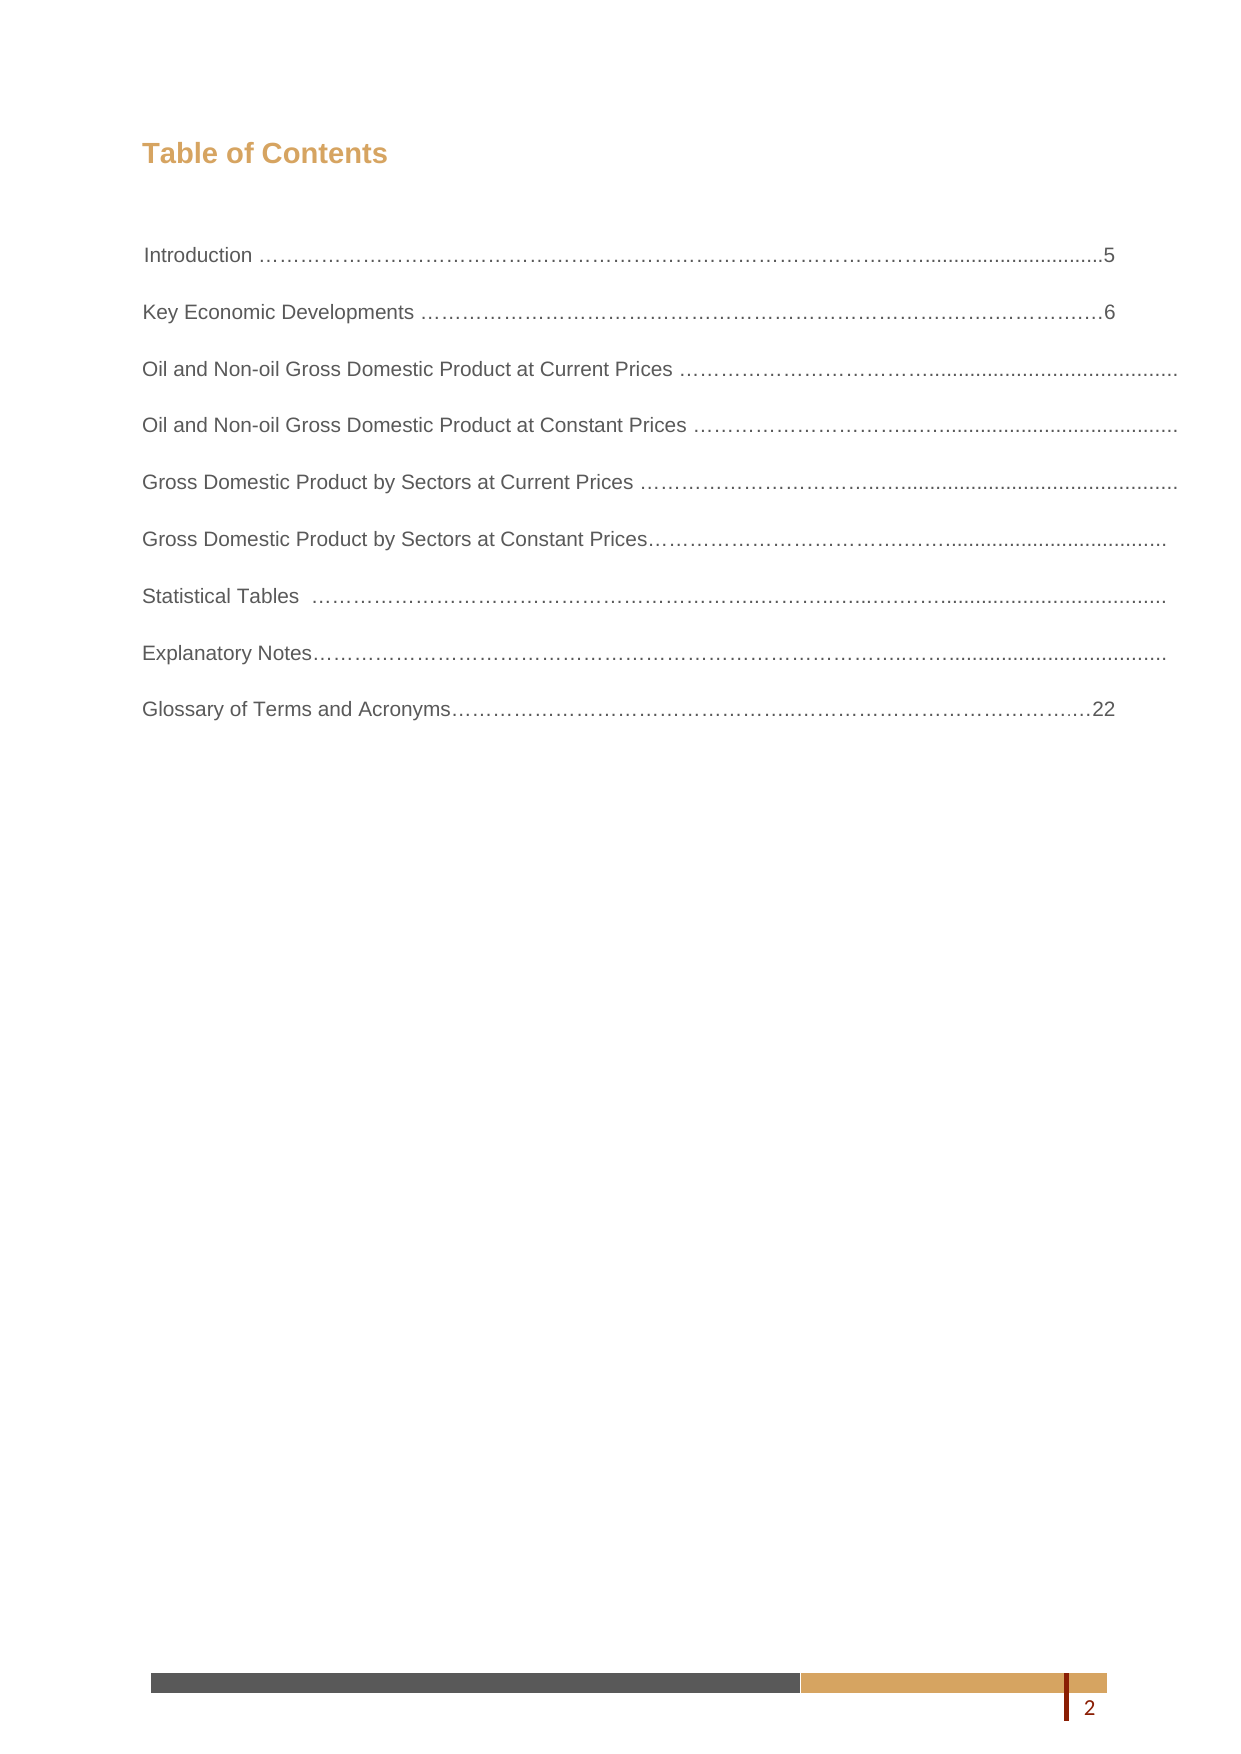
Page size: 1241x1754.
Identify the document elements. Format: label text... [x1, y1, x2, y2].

subtitle Table of Contents [142, 136, 1116, 169]
text Oil and Non-oil Gross Domestic Product at Constant Prices …………………………...…. 8 [142, 413, 1116, 437]
text Explanatory Notes…………………………………………………………………………..…… 20 [142, 640, 1116, 664]
text Introduction ……………………………………………………………………………………...............................5 [142, 243, 1116, 267]
text Statistical Tables ………………………………………………………..………..…...….……. 15 [142, 583, 1116, 607]
text Gross Domestic Product by Sectors at Constant Prices……………………………….…… 12 [142, 527, 1116, 551]
text Gross Domestic Product by Sectors at Current Prices ……………………………..…....... 9 [142, 470, 1116, 494]
text Glossary of Terms and Acronyms…………………………………………..………………………………….…22 [142, 697, 1116, 721]
text Key Economic Developments ………………………………………………………………….…….………….…6 [142, 300, 1116, 324]
text Oil and Non-oil Gross Domestic Product at Current Prices ……………………………….. 7 [142, 356, 1116, 380]
